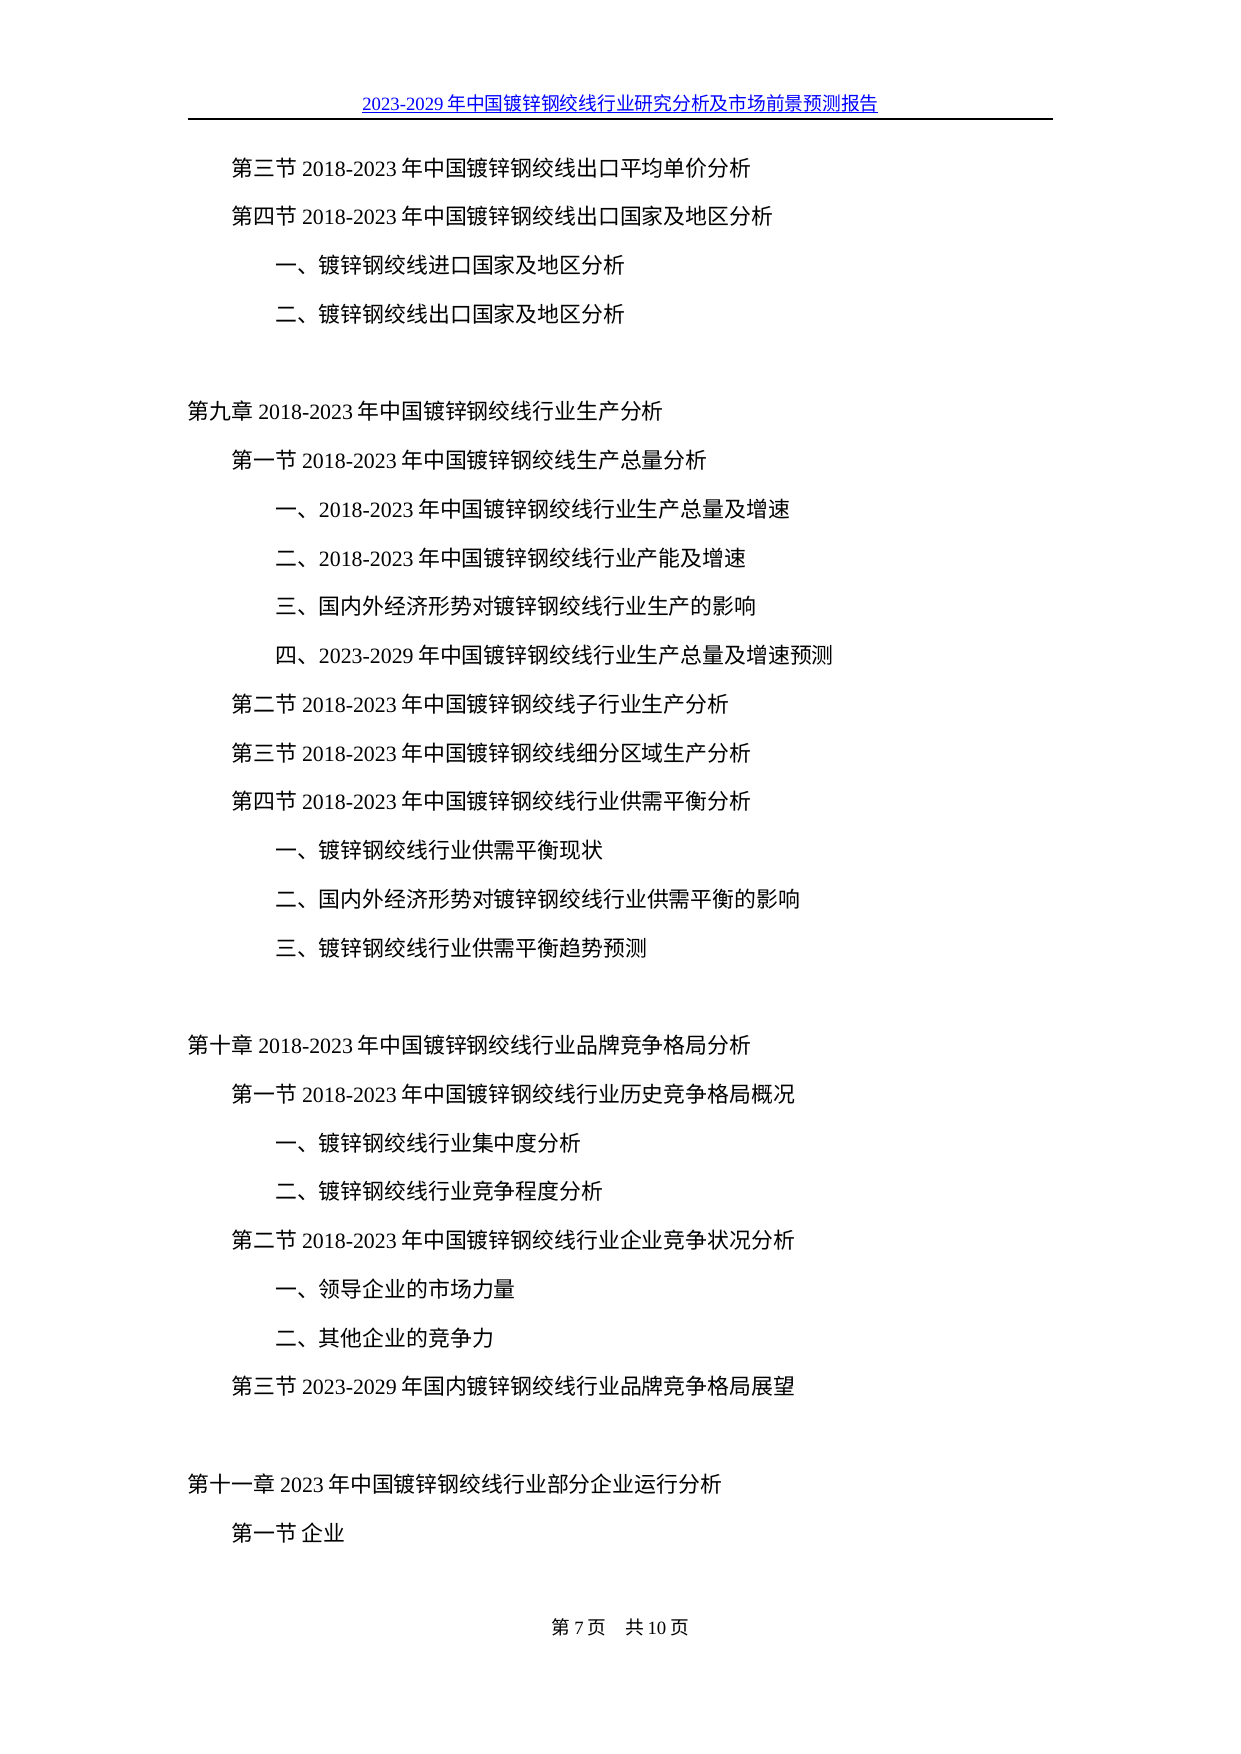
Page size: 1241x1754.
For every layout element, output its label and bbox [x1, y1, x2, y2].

text [187, 150, 1053, 1548]
